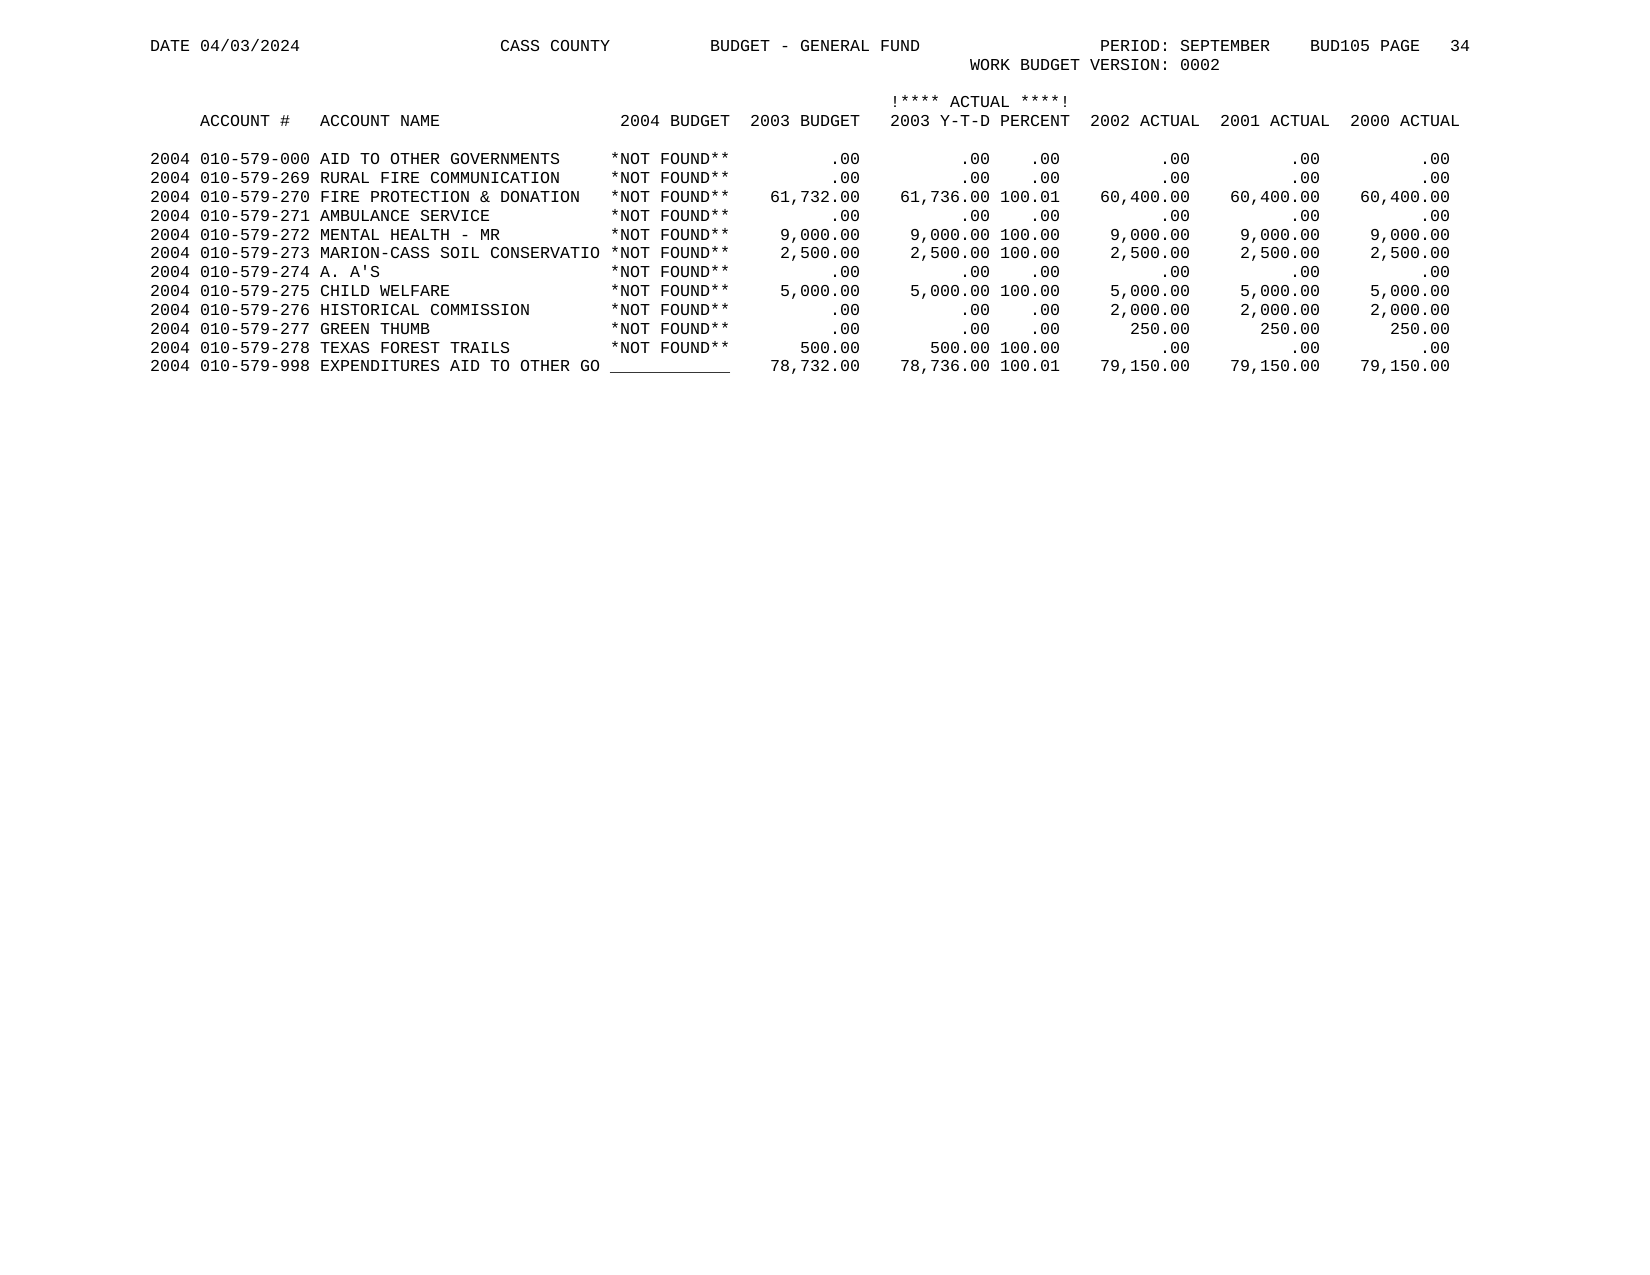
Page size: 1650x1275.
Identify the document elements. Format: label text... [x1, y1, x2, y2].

text 2004 010-579-000 AID TO OTHER GOVERNMENTS *NOT FOUND** .00 .00 .00 .00 .00 .00 [150, 151, 1500, 169]
text 2004 010-579-277 GREEN THUMB *NOT FOUND** .00 .00 .00 250.00 250.00 250.00 [150, 320, 1500, 339]
text 2004 010-579-272 MENTAL HEALTH - MR *NOT FOUND** 9,000.00 9,000.00 100.00 9,000.00 9,000.00 9,000.00 [150, 226, 1500, 245]
text 2004 010-579-275 CHILD WELFARE *NOT FOUND** 5,000.00 5,000.00 100.00 5,000.00 5,000.00 5,000.00 [150, 283, 1500, 301]
text 2004 010-579-274 A. A'S *NOT FOUND** .00 .00 .00 .00 .00 .00 [150, 264, 1500, 283]
text 2004 010-579-276 HISTORICAL COMMISSION *NOT FOUND** .00 .00 .00 2,000.00 2,000.00 2,000.00 [150, 301, 1500, 320]
text DATE 04/03/2024 CASS COUNTY BUDGET - GENERAL FUND PERIOD: SEPTEMBER BUD105 PAGE 34 [150, 37, 1500, 56]
text !**** ACTUAL ****! [150, 94, 1500, 113]
text 2004 010-579-273 MARION-CASS SOIL CONSERVATIO *NOT FOUND** 2,500.00 2,500.00 100.00 2,500.00 2,500.00 2,500.00 [150, 245, 1500, 264]
text 2004 010-579-270 FIRE PROTECTION & DONATION *NOT FOUND** 61,732.00 61,736.00 100.01 60,400.00 60,400.00 60,400.00 [150, 188, 1500, 207]
text 2004 010-579-271 AMBULANCE SERVICE *NOT FOUND** .00 .00 .00 .00 .00 .00 [150, 207, 1500, 226]
text 2004 010-579-998 EXPENDITURES AID TO OTHER GO ____________ 78,732.00 78,736.00 100.01 79,150.00 79,150.00 79,150.00 [150, 358, 1500, 377]
text ACCOUNT # ACCOUNT NAME 2004 BUDGET 2003 BUDGET 2003 Y-T-D PERCENT 2002 ACTUAL 2001 ACTUAL 2000 ACTUAL [150, 113, 1500, 132]
text WORK BUDGET VERSION: 0002 [150, 56, 1500, 75]
text 2004 010-579-269 RURAL FIRE COMMUNICATION *NOT FOUND** .00 .00 .00 .00 .00 .00 [150, 169, 1500, 188]
text 2004 010-579-278 TEXAS FOREST TRAILS *NOT FOUND** 500.00 500.00 100.00 .00 .00 .00 [150, 339, 1500, 358]
